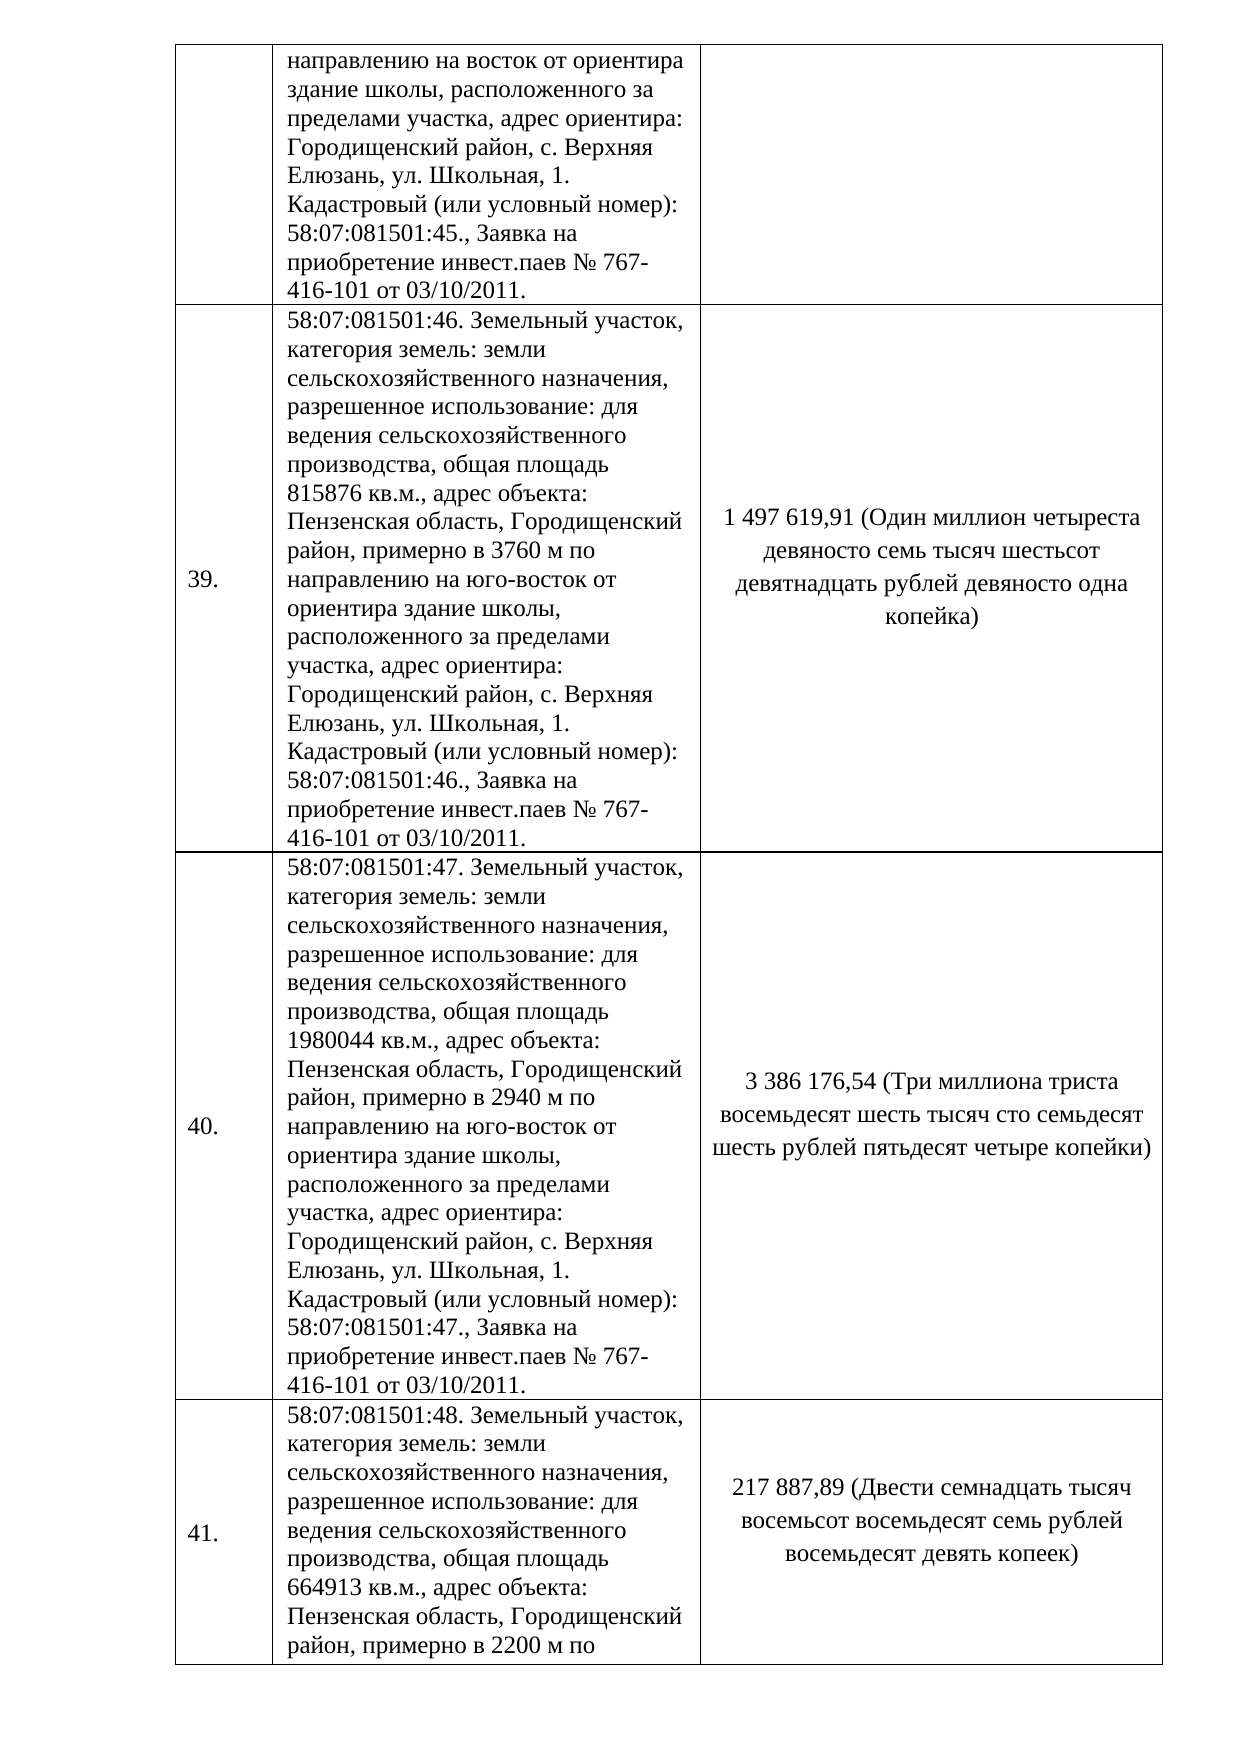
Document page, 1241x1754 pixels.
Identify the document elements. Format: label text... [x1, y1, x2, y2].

table_cell [176, 853, 272, 1399]
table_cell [273, 45, 700, 304]
table_cell 3 386 176,54 (Три миллиона триста восемьдесят шесть тысяч сто семьдесят шесть рублей пятьдесят четыре копейки) [701, 853, 1162, 1399]
table_cell 58:07:081501:46. Земельный участок, категория земель: земли сельскохозяйственного назначения, разрешенное использование: для ведения сельскохозяйственного производства, общая площадь 815876 кв.м., адрес объекта: Пензенская область, Городищенский район, примерно в 3760 м по направлению на юго-восток от ориентира здание школы, расположенного за пределами участка, адрес ориентира: Городищенский район, с. Верхняя Елюзань, ул. Школьная, 1. Кадастровый (или условный номер): 58:07:081501:46., Заявка на приобретение инвест.паев № 767-416-101 от 03/10/2011. [273, 305, 700, 851]
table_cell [701, 1400, 1162, 1664]
table_cell [176, 45, 272, 304]
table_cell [273, 1400, 700, 1664]
table_cell [176, 305, 272, 851]
table_cell 58:07:081501:47. Земельный участок, категория земель: земли сельскохозяйственного назначения, разрешенное использование: для ведения сельскохозяйственного производства, общая площадь 1980044 кв.м., адрес объекта: Пензенская область, Городищенский район, примерно в 2940 м по направлению на юго-восток от ориентира здание школы, расположенного за пределами участка, адрес ориентира: Городищенский район, с. Верхняя Елюзань, ул. Школьная, 1. Кадастровый (или условный номер): 58:07:081501:47., Заявка на приобретение инвест.паев № 767-416-101 от 03/10/2011. [273, 853, 700, 1399]
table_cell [701, 45, 1162, 304]
table_cell [176, 1400, 272, 1664]
table_cell 1 497 619,91 (Один миллион четыреста девяносто семь тысяч шестьсот девятнадцать рублей девяносто одна копейка) [701, 305, 1162, 851]
